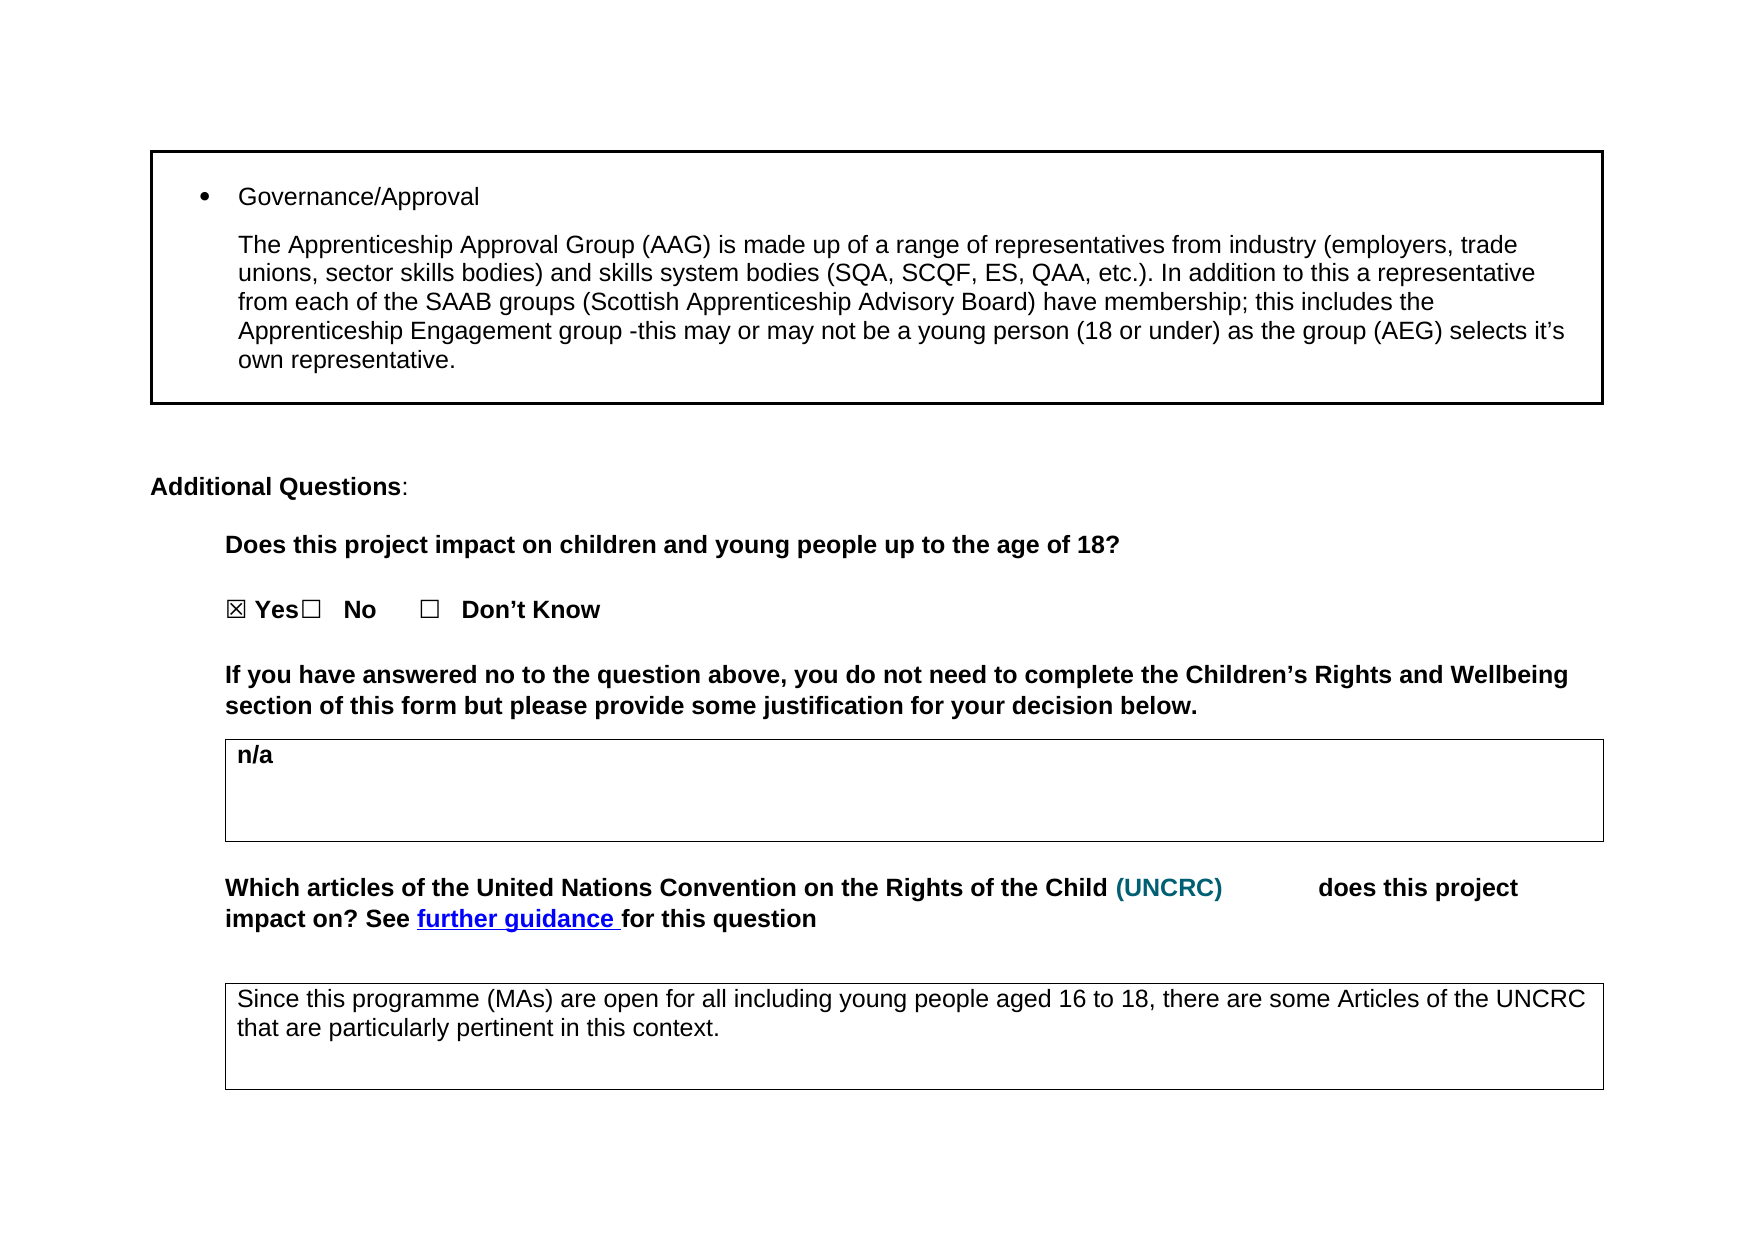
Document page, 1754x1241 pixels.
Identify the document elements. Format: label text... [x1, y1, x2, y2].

list ☒ Yes ☐ No Don’t Know [225, 592, 1604, 626]
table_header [226, 984, 1603, 1089]
list If you have answered no to the question above, you do not need to complete the Children’s Rights and Wellbeing section of this form but please provide some justification for your decision below. [225, 660, 1604, 719]
table_header n/a [226, 740, 1603, 841]
text Additional Questions: [150, 472, 1604, 501]
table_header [153, 153, 1601, 402]
list Which articles of the United Nations Convention on the Rights of the Child (UNCRC) (an international human rights treaty that grants all children and young people (aged 17 and under) a comprehensive set of rights) does this project impact on? See further guidance for this question [225, 873, 1604, 933]
list Does this project impact on children and young people up to the age of 18? [225, 530, 1604, 559]
